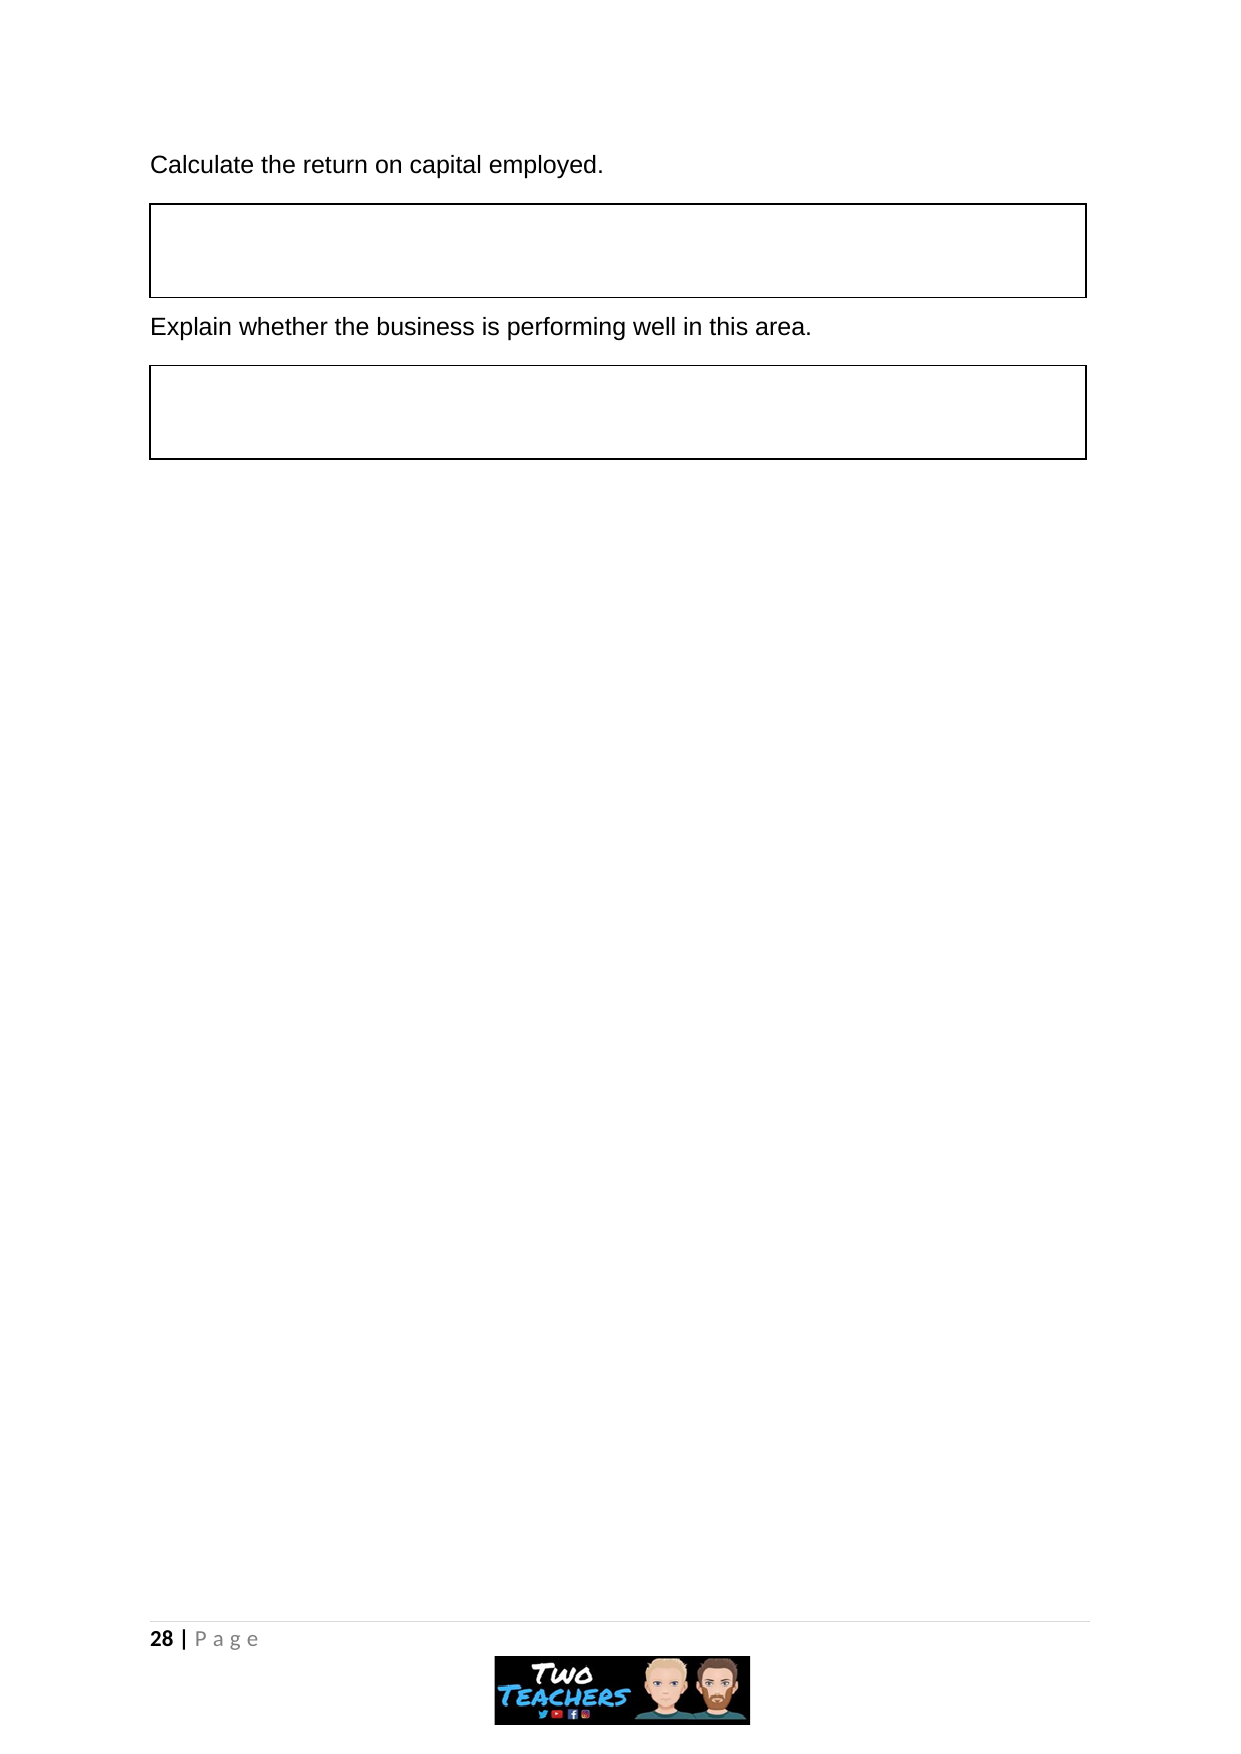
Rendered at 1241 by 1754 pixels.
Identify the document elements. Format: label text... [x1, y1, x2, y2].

picture [493, 1656, 750, 1725]
text Calculate the return on capital employed. [150, 150, 1090, 179]
text Explain whether the business is performing well in this area. [150, 312, 1090, 340]
